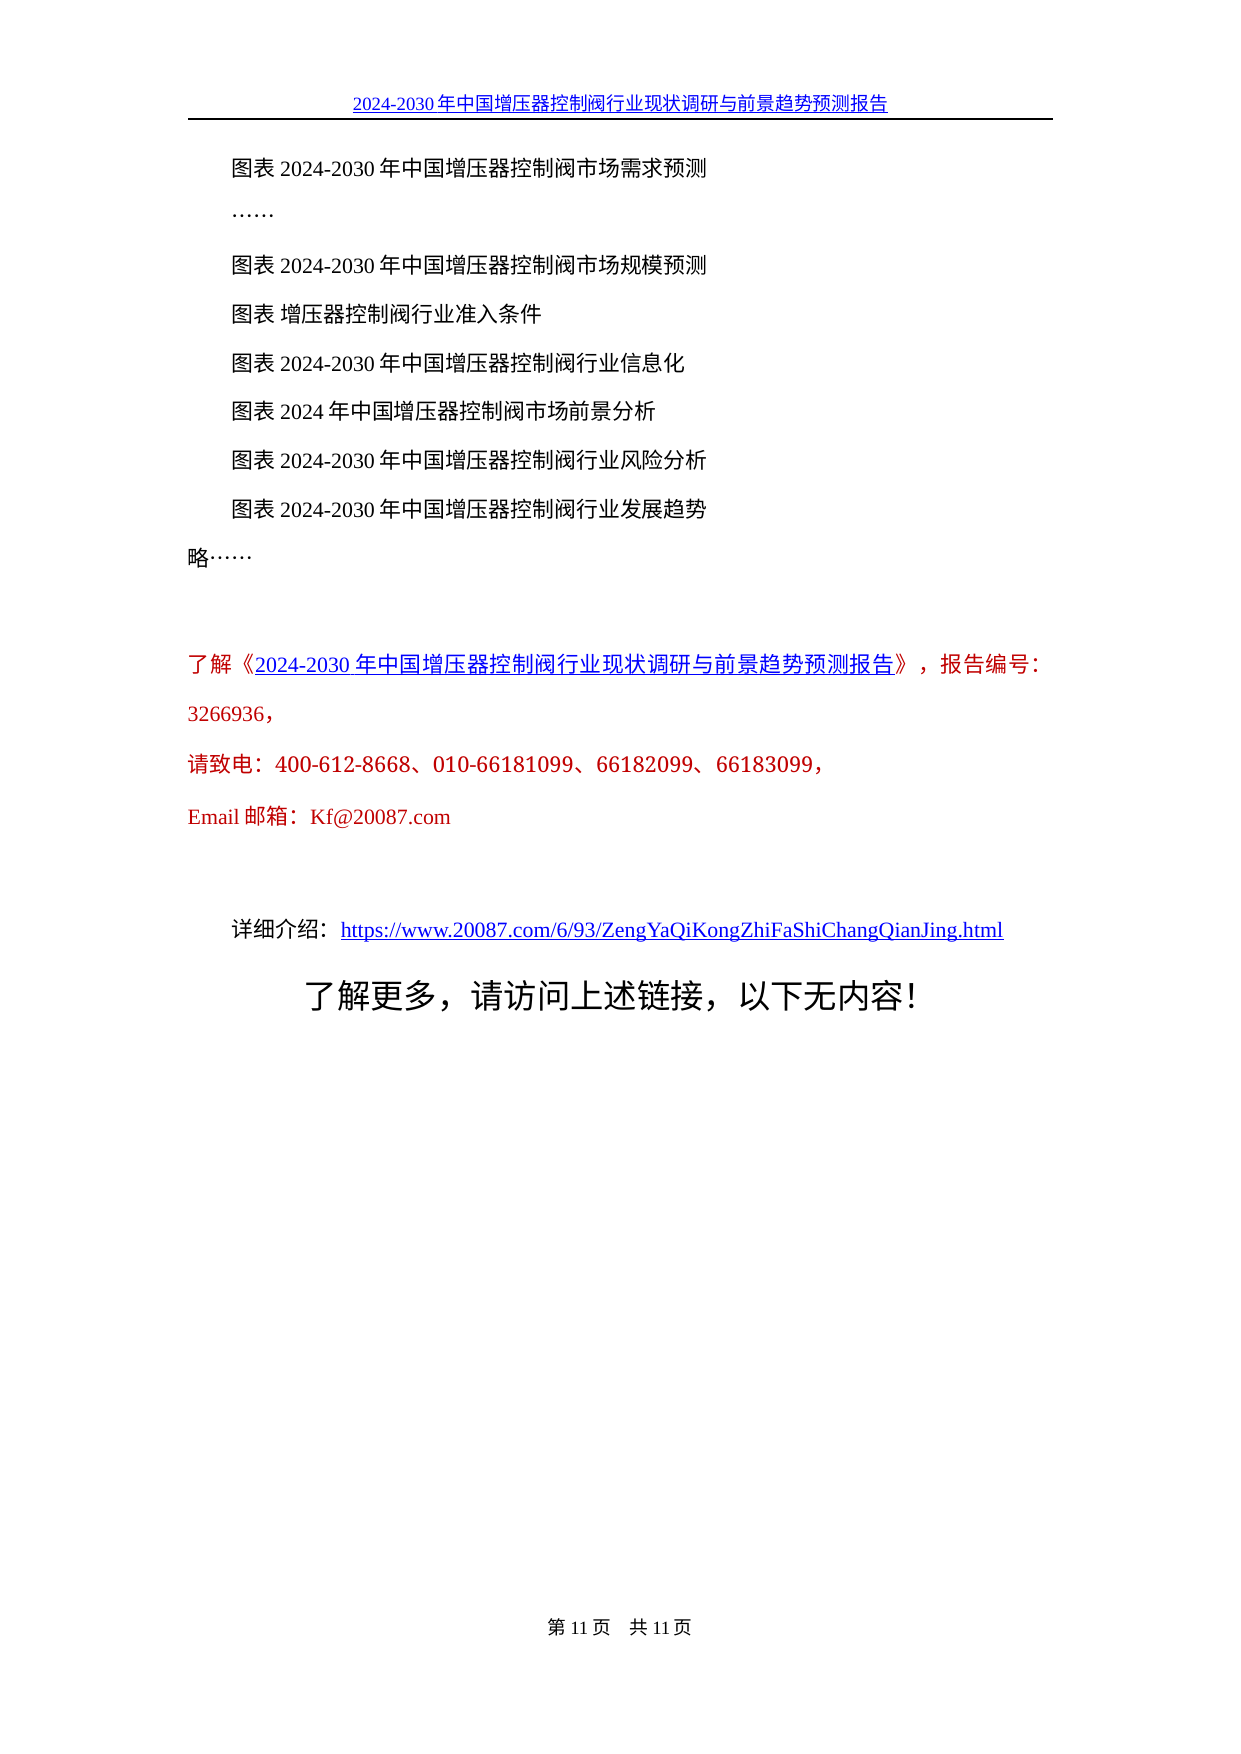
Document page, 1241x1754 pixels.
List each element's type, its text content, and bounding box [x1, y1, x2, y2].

text 详细介绍：https://www.20087.com/6/93/ZengYaQiKongZhiFaShiChangQianJing.html [187, 911, 1053, 944]
title 了解更多，请访问上述链接，以下无内容！ [187, 961, 1053, 1026]
text 请致电：400-612-8668、010-66181099、66182099、66183099， [187, 747, 1053, 779]
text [187, 150, 1053, 573]
text 了解《2024-2030年中国增压器控制阀行业现状调研与前景趋势预测报告》，报告编号：3266936， [187, 647, 1053, 728]
text Email邮箱：Kf@20087.com [187, 798, 1053, 831]
